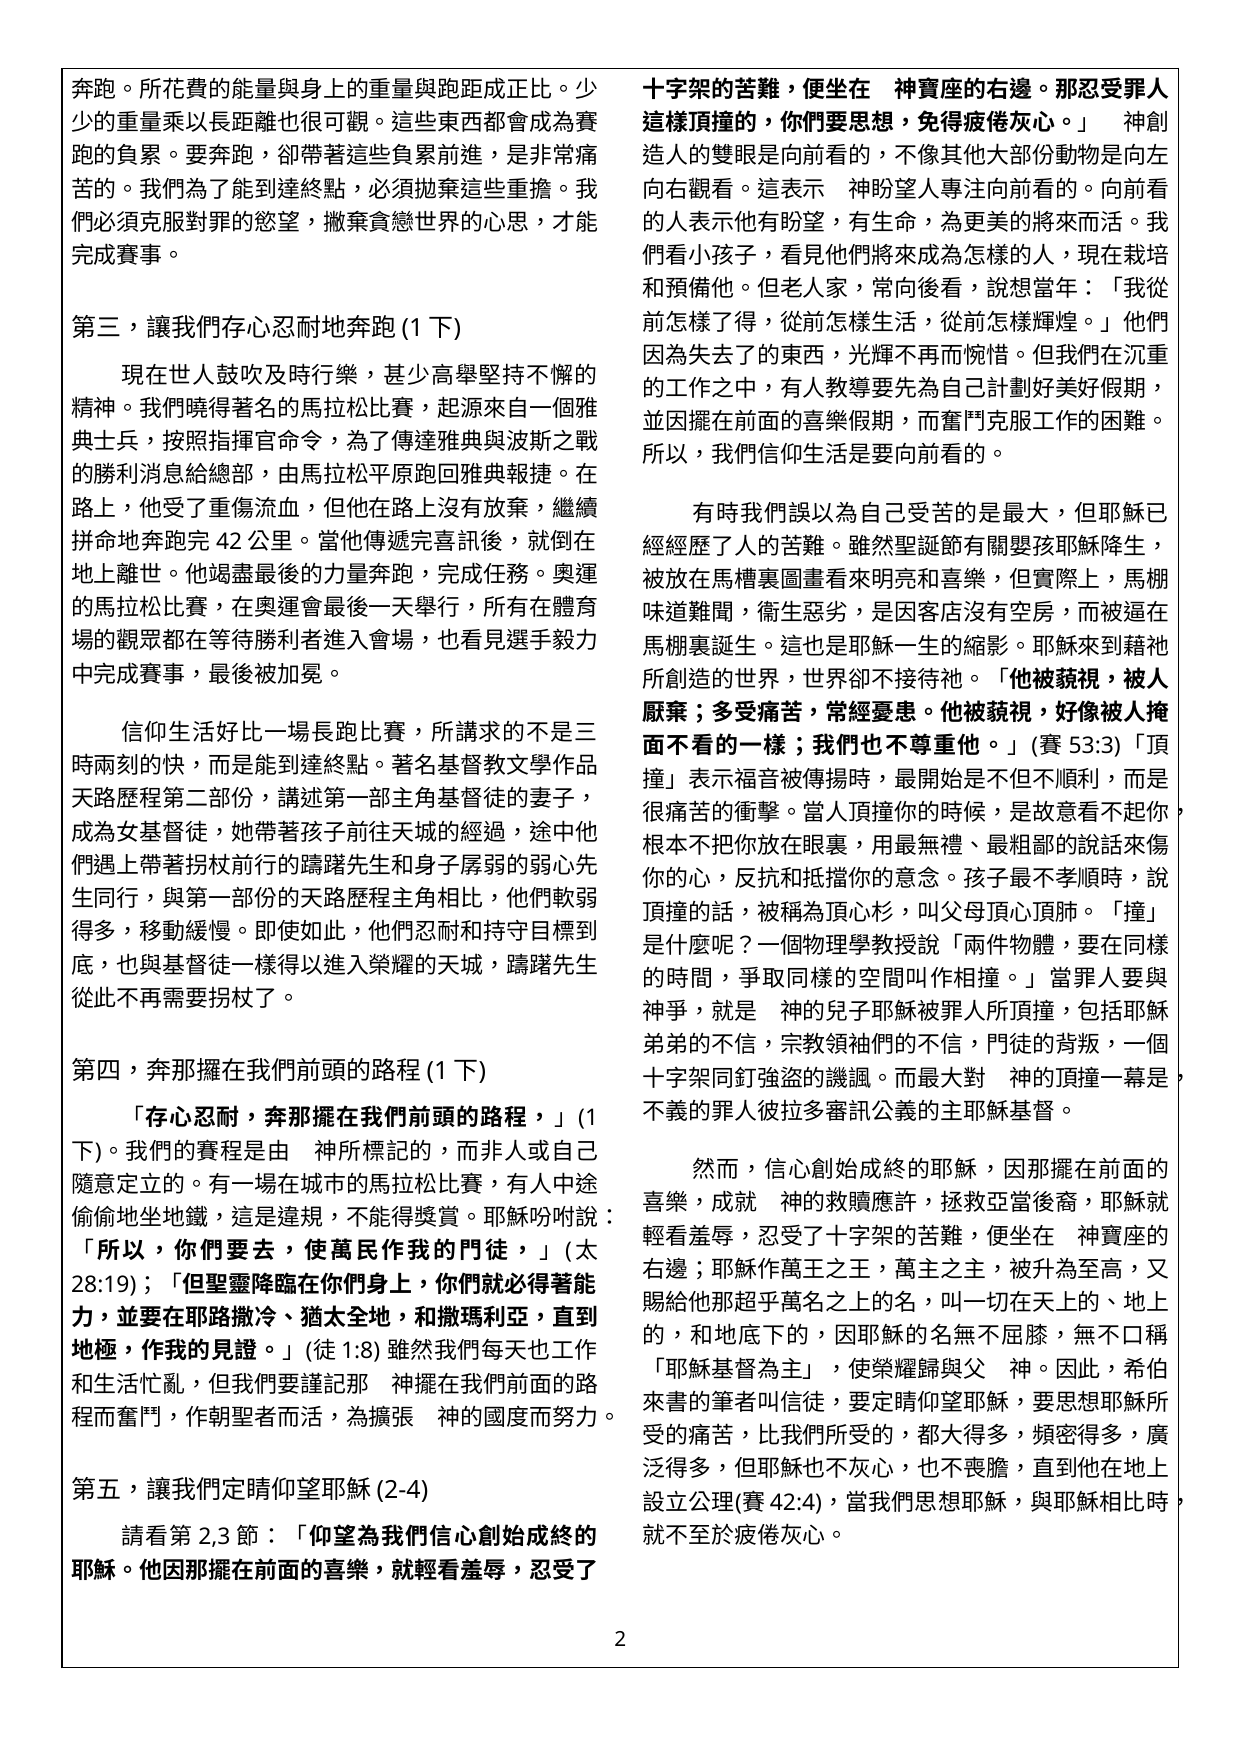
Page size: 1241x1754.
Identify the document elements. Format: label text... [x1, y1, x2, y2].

text 現在世人鼓吹及時行樂，甚少高舉堅持不懈的精神。我們曉得著名的馬拉松比賽，起源來自一個雅典士兵，按照指揮官命令，為了傳達雅典與波斯之戰的勝利消息給總部，由馬拉松平原跑回雅典報捷。在路上，他受了重傷流血，但他在路上沒有放棄，繼續拼命地奔跑完42公里。當他傳遞完喜訊後，就倒在地上離世。他竭盡最後的力量奔跑，完成任務。奧運的馬拉松比賽，在奧運會最後一天舉行，所有在體育場的觀眾都在等待勝利者進入會場，也看見選手毅力中完成賽事，最後被加冕。 [71, 356, 598, 689]
text 信仰生活好比一場長跑比賽，所講求的不是三時兩刻的快，而是能到達終點。著名基督教文學作品天路歷程第二部份，講述第一部主角基督徒的妻子，成為女基督徒，她帶著孩子前往天城的經過，途中他們遇上帶著拐杖前行的躊躇先生和身子孱弱的弱心先生同行，與第一部份的天路歷程主角相比，他們軟弱得多，移動緩慢。即使如此，他們忍耐和持守目標到底，也與基督徒一樣得以進入榮耀的天城，躊躇先生從此不再需要拐杖了。 [71, 714, 598, 1013]
subtitle 第四，奔那攞在我們前頭的路程 (1下) [71, 1050, 598, 1087]
subtitle 第三，讓我們存心忍耐地奔跑 (1下) [71, 308, 598, 344]
text 有時我們誤以為自己受苦的是最大，但耶穌已經經歷了人的苦難。雖然聖誕節有關嬰孩耶穌降生，被放在馬槽裏圖畫看來明亮和喜樂，但實際上，馬棚味道難聞，衞生惡劣，是因客店沒有空房，而被逼在馬棚裏誕生。這也是耶穌一生的縮影。耶穌來到藉祂所創造的世界，世界卻不接待祂。「他被藐視，被人厭棄；多受痛苦，常經憂患。他被藐視，好像被人掩面不看的一樣；我們也不尊重他。」(賽53:3)「頂撞」表示福音被傳揚時，最開始是不但不順利，而是很痛苦的衝擊。當人頂撞你的時候，是故意看不起你，根本不把你放在眼裏，用最無禮、最粗鄙的說話來傷你的心，反抗和抵擋你的意念。孩子最不孝順時，說頂撞的話，被稱為頂心杉，叫父母頂心頂肺。「撞」是什麼呢？一個物理學教授說「兩件物體，要在同樣的時間，爭取同樣的空間叫作相撞。」當罪人要與 神爭，就是 神的兒子耶穌被罪人所頂撞，包括耶穌弟弟的不信，宗教領袖們的不信，門徒的背叛，一個十字架同釘強盜的譏諷。而最大對 神的頂撞一幕是，不義的罪人彼拉多審訊公義的主耶穌基督。 [642, 494, 1169, 1126]
text 「存心忍耐，奔那擺在我們前頭的路程，」(1下)。我們的賽程是由 神所標記的，而非人或自己隨意定立的。有一場在城巿的馬拉松比賽，有人中途偷偷地坐地鐵，這是違規，不能得獎賞。耶穌吩咐說：「所以，你們要去，使萬民作我的門徒，」(太28:19)；「但聖靈降臨在你們身上，你們就必得著能力，並要在耶路撒冷、猶太全地，和撒瑪利亞，直到地極，作我的見證。」(徒1:8) 雖然我們每天也工作和生活忙亂，但我們要謹記那 神擺在我們前面的路程而奮鬥，作朝聖者而活，為擴張 神的國度而努力。 [71, 1099, 598, 1432]
text 請看第2,3節：「仰望為我們信心創始成終的耶穌。他因那擺在前面的喜樂，就輕看羞辱，忍受了十字架的苦難，便坐在 神寶座的右邊。那忍受罪人這樣頂撞的，你們要思想，免得疲倦灰心。」 神創造人的雙眼是向前看的，不像其他大部份動物是向左向右觀看。這表示 神盼望人專注向前看的。向前看的人表示他有盼望，有生命，為更美的將來而活。我們看小孩子，看見他們將來成為怎樣的人，現在栽培和預備他。但老人家，常向後看，說想當年：「我從前怎樣了得，從前怎樣生活，從前怎樣輝煌。」他們因為失去了的東西，光輝不再而惋惜。但我們在沉重的工作之中，有人教導要先為自己計劃好美好假期，並因擺在前面的喜樂假期，而奮鬥克服工作的困難。所以，我們信仰生活是要向前看的。 [642, 71, 1169, 469]
subtitle 第五，讓我們定睛仰望耶穌 (2-4) [71, 1469, 598, 1506]
text 然而，信心創始成終的耶穌，因那擺在前面的喜樂，成就 神的救贖應許，拯救亞當後裔，耶穌就輕看羞辱，忍受了十字架的苦難，便坐在 神寶座的右邊；耶穌作萬王之王，萬主之主，被升為至高，又賜給他那超乎萬名之上的名，叫一切在天上的、地上的，和地底下的，因耶穌的名無不屈膝，無不口稱「耶穌基督為主」，使榮耀歸與父 神。因此，希伯來書的筆者叫信徒，要定睛仰望耶穌，要思想耶穌所受的痛苦，比我們所受的，都大得多，頻密得多，廣泛得多，但耶穌也不灰心，也不喪膽，直到他在地上設立公理(賽42:4)，當我們思想耶穌，與耶穌相比時，就不至於疲倦灰心。 [642, 1151, 1169, 1550]
